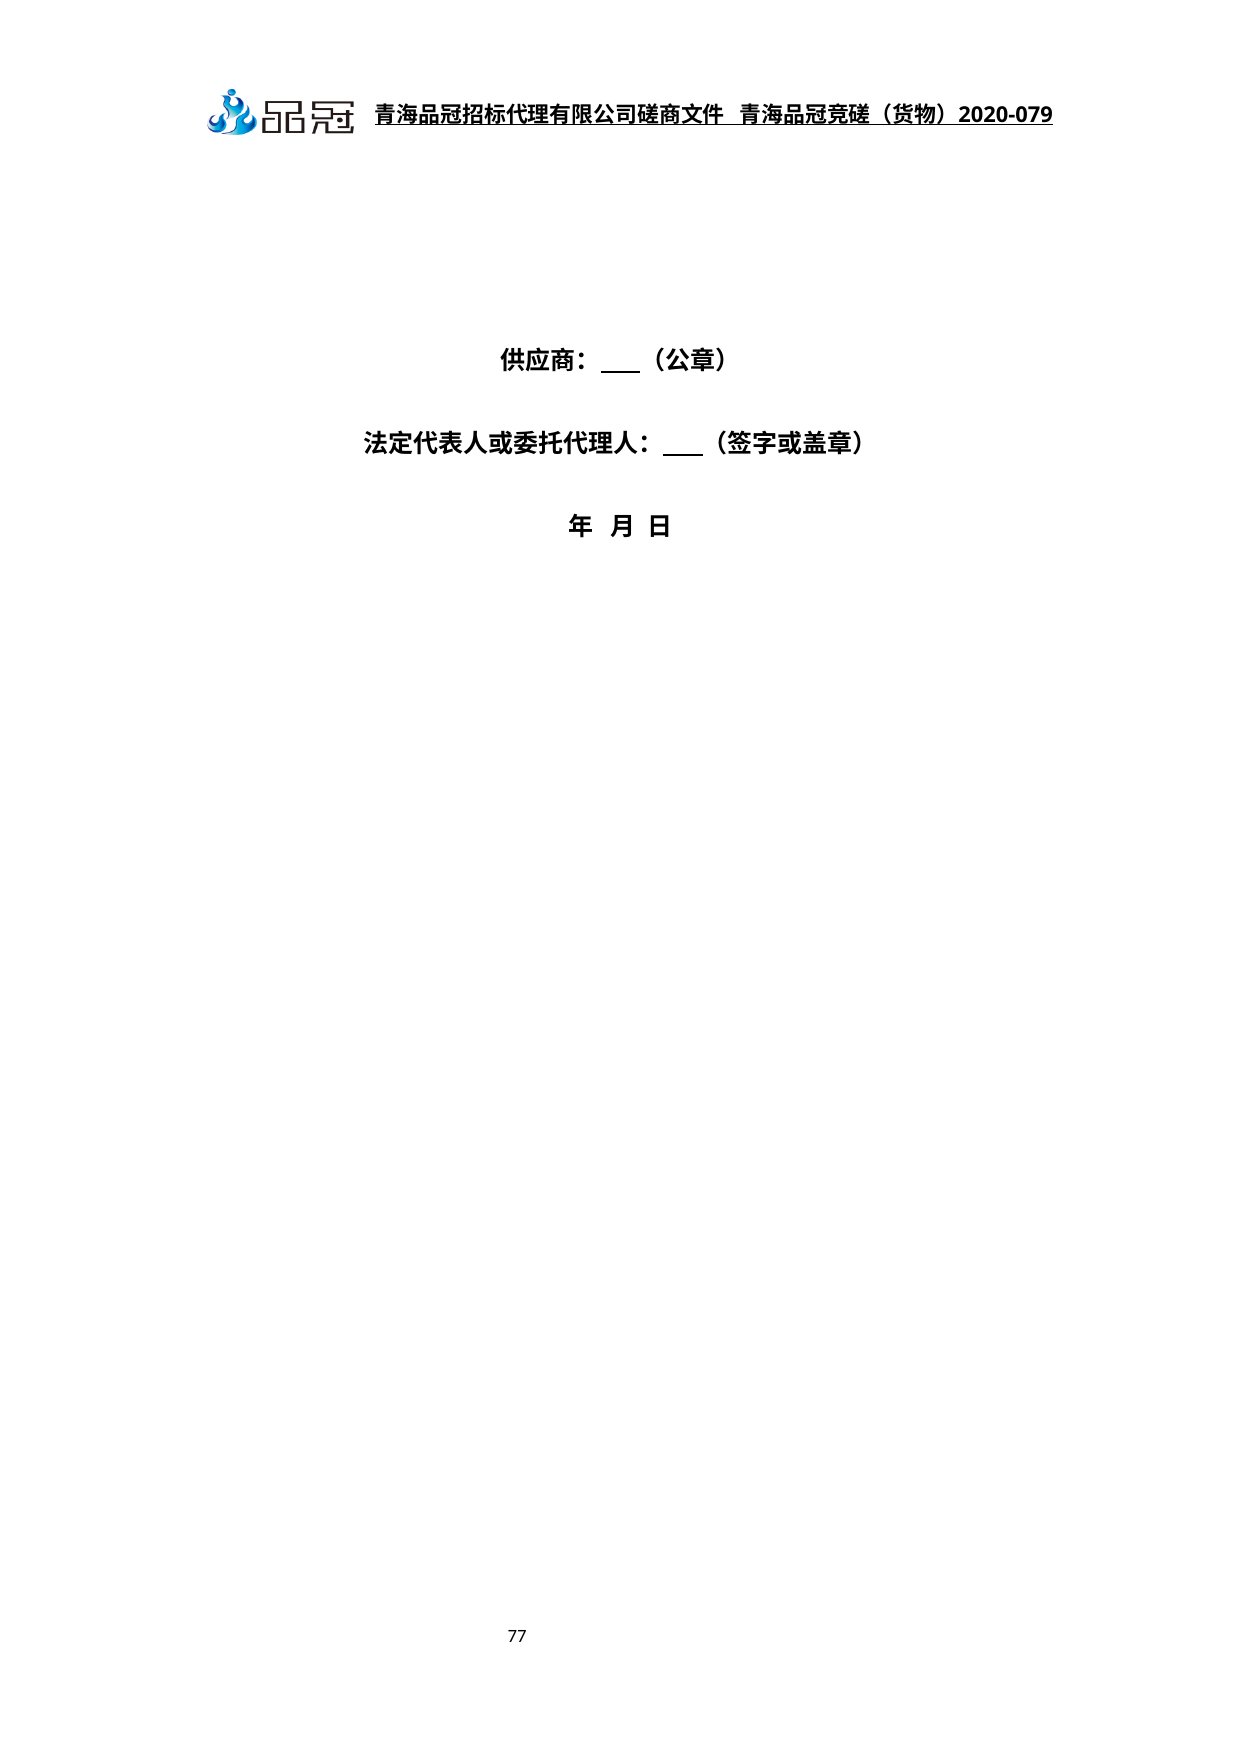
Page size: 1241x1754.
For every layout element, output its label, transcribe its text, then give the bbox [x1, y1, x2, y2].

text 供应商： （公章） [187, 326, 1053, 391]
text 法定代表人或委托代理人： （签字或盖章） [187, 409, 1053, 474]
picture [204, 87, 359, 137]
text 年 月 日 [187, 492, 1053, 557]
